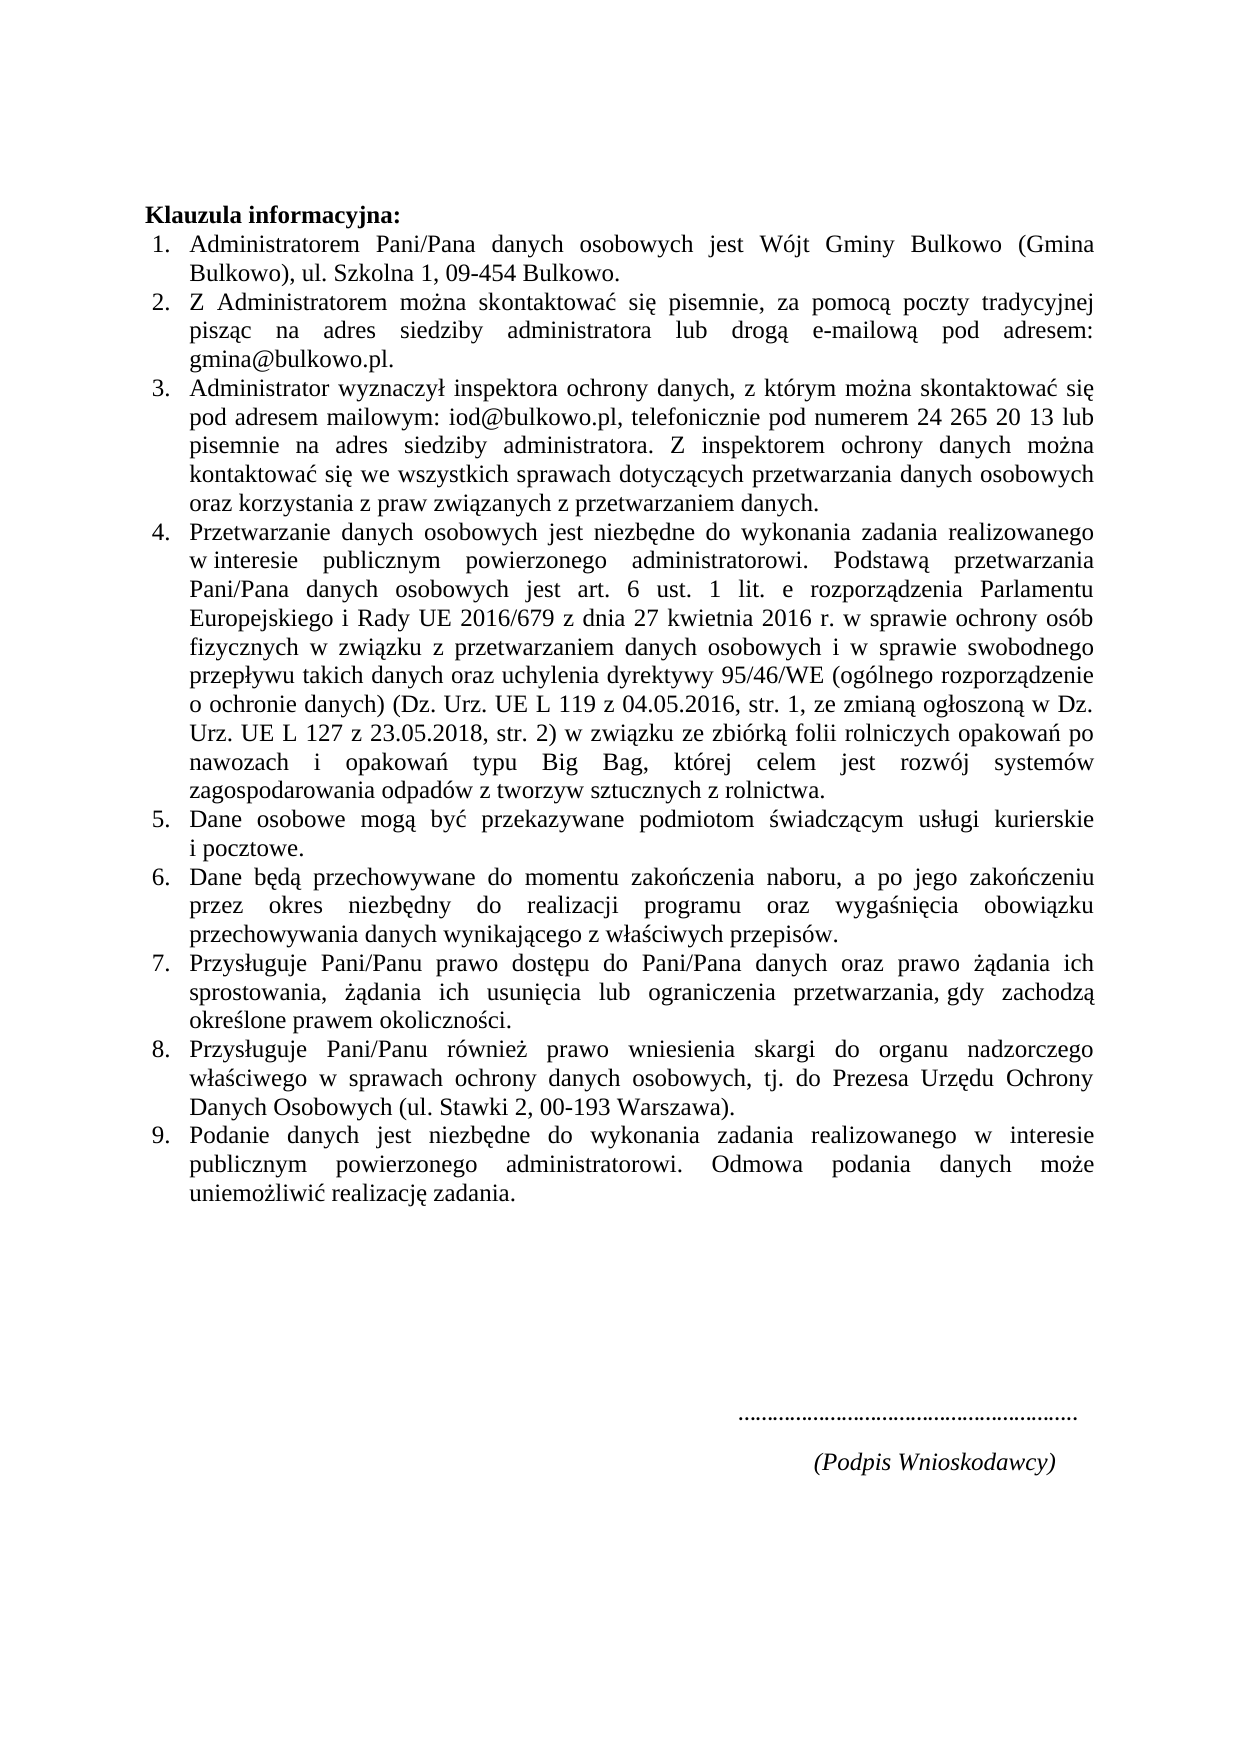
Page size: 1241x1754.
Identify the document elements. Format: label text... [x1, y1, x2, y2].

list Przysługuje Pani/Panu prawo dostępu do Pani/Pana danych oraz prawo żądania ich sprostowania, żądania ich usunięcia lub ograniczenia przetwarzania, gdy zachodzą określone prawem okoliczności. [152, 948, 1095, 1034]
list Administrator wyznaczył inspektora ochrony danych, z którym można skontaktować się pod adresem mailowym: iod@bulkowo.pl, telefonicznie pod numerem 24 265 20 13 lub pisemnie na adres siedziby administratora. Z inspektorem ochrony danych można kontaktować się we wszystkich sprawach dotyczących przetwarzania danych osobowych oraz korzystania z praw związanych z przetwarzaniem danych. [152, 373, 1095, 517]
list Przysługuje Pani/Panu również prawo wniesienia skargi do organu nadzorczego właściwego w sprawach ochrony danych osobowych, tj. do Prezesa Urzędu Ochrony Danych Osobowych (ul. Stawki 2, 00-193 Warszawa). [152, 1034, 1095, 1121]
text ………………………………………………….. (Podpis Wnioskodawcy) [738, 1400, 1095, 1475]
list Podanie danych jest niezbędne do wykonania zadania realizowanego w interesie publicznym powierzonego administratorowi. Odmowa podania danych może uniemożliwić realizację zadania. [152, 1121, 1095, 1207]
list Dane osobowe mogą być przekazywane podmiotom świadczącym usługi kurierskie i pocztowe. [152, 804, 1095, 862]
list Administratorem Pani/Pana danych osobowych jest Wójt Gminy Bulkowo (Gmina Bulkowo), ul. Szkolna 1, 09-454 Bulkowo. [152, 229, 1095, 287]
text Klauzula informacyjna: [145, 201, 1095, 229]
list Dane będą przechowywane do momentu zakończenia naboru, a po jego zakończeniu przez okres niezbędny do realizacji programu oraz wygaśnięcia obowiązku przechowywania danych wynikającego z właściwych przepisów. [152, 862, 1095, 948]
list Przetwarzanie danych osobowych jest niezbędne do wykonania zadania realizowanego w interesie publicznym powierzonego administratorowi. Podstawą przetwarzania Pani/Pana danych osobowych jest art. 6 ust. 1 lit. e rozporządzenia Parlamentu Europejskiego i Rady UE 2016/679 z dnia 27 kwietnia 2016 r. w sprawie ochrony osób fizycznych w związku z przetwarzaniem danych osobowych i w sprawie swobodnego przepływu takich danych oraz uchylenia dyrektywy 95/46/WE (ogólnego rozporządzenie o ochronie danych) (Dz. Urz. UE L 119 z 04.05.2016, str. 1, ze zmianą ogłoszoną w Dz. Urz. UE L 127 z 23.05.2018, str. 2) w związku ze zbiórką folii rolniczych opakowań po nawozach i opakowań typu Big Bag, której celem jest rozwój systemów zagospodarowania odpadów z tworzyw sztucznych z rolnictwa. [152, 517, 1095, 804]
list Z Administratorem można skontaktować się pisemnie, za pomocą poczty tradycyjnej pisząc na adres siedziby administratora lub drogą e-mailową pod adresem: gmina@bulkowo.pl. [152, 287, 1095, 373]
